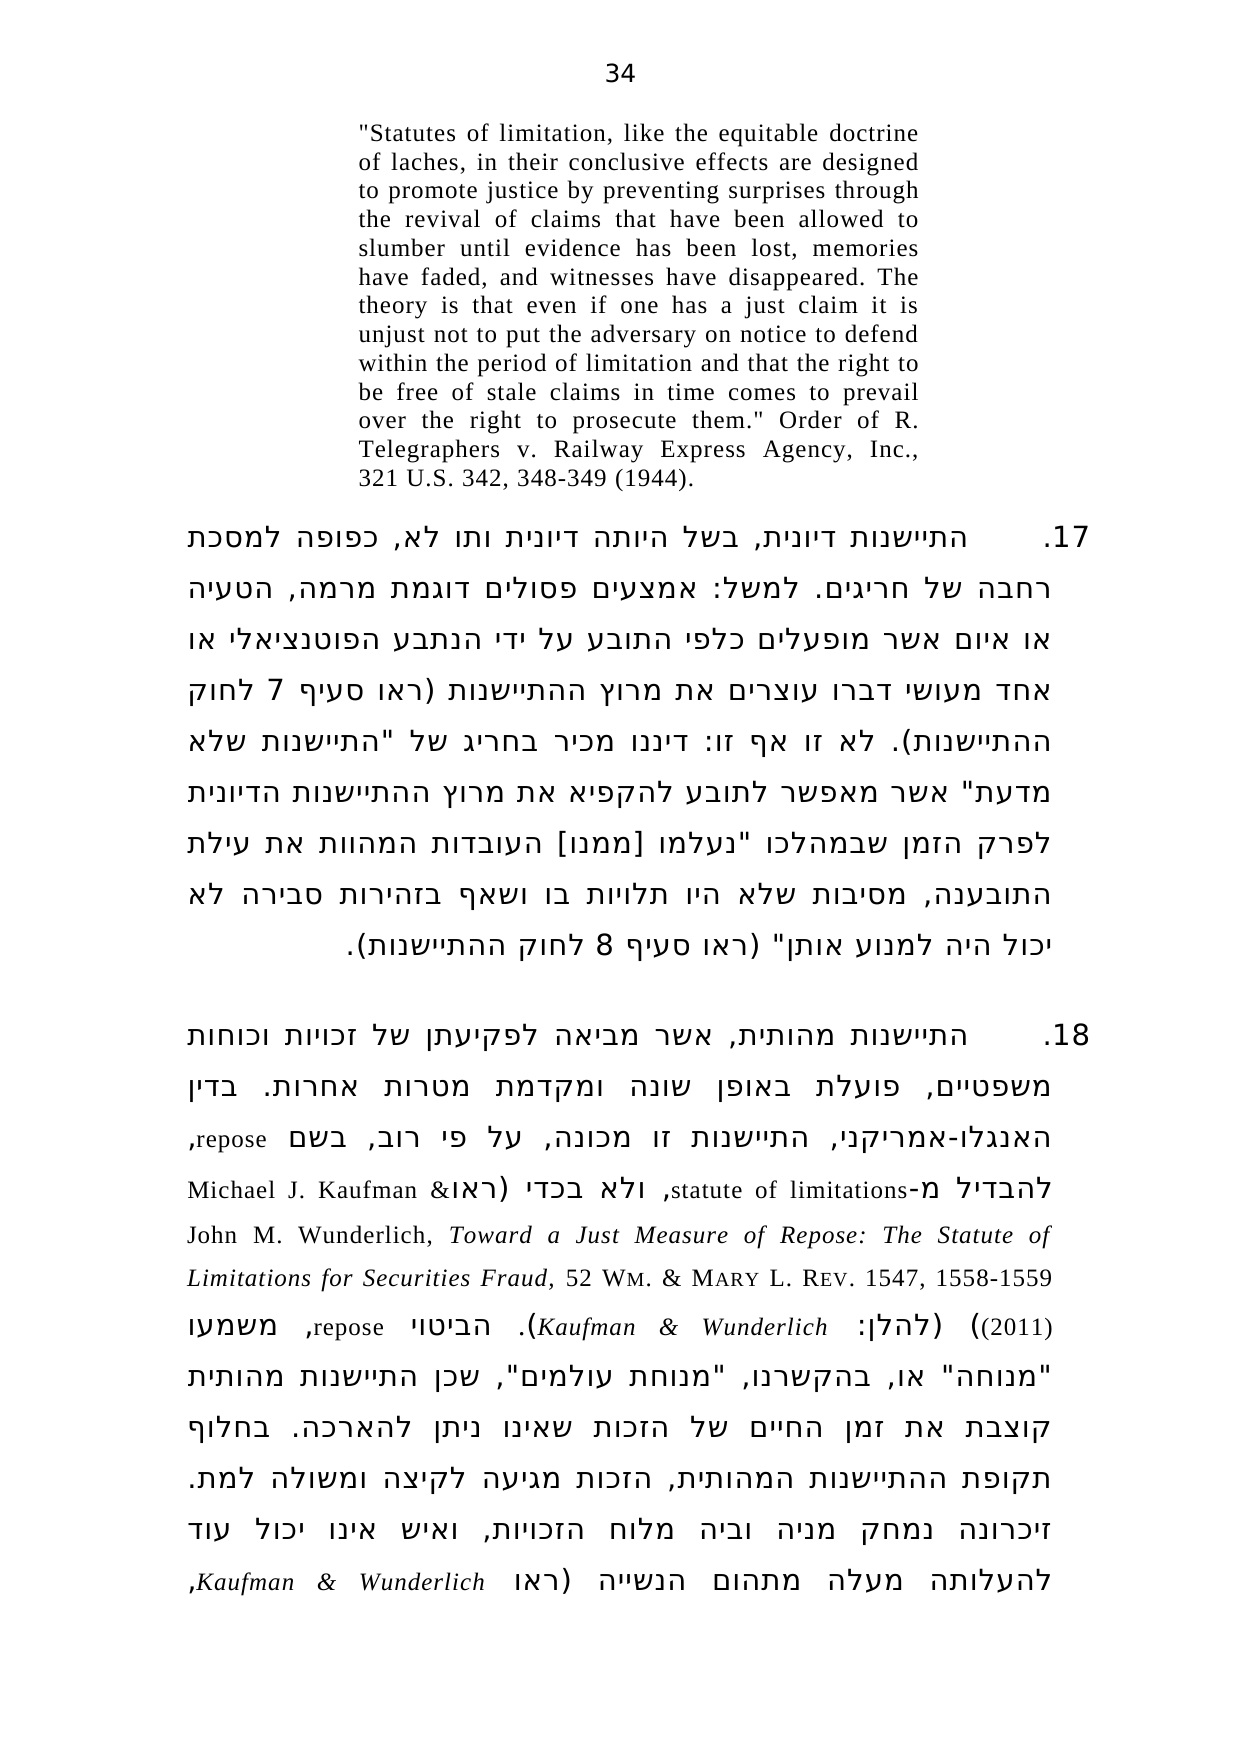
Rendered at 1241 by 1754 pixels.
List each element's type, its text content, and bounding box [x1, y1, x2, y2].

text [187, 1018, 1053, 1597]
text התיישנות דיונית, בשל היותה דיונית ותו לא, כפופה למסכת רחבה של חריגים. למשל: אמצעים פסולים דוגמת מרמה, הטעיה או איום אשר מופעלים כלפי התובע על ידי הנתבע הפוטנציאלי או אחד מעושי דברו עוצרים את מרוץ ההתיישנות (ראו סעיף 7 לחוק ההתיישנות). לא זו אף זו: דיננו מכיר בחריג של "התיישנות שלא מדעת" אשר מאפשר לתובע להקפיא את מרוץ ההתיישנות הדיונית לפרק הזמן שבמהלכו "נעלמו [ממנו] העובדות המהוות את עילת התובענה, מסיבות שלא היו תלויות בו ושאף בזהירות סבירה לא יכול היה למנוע אותן" (ראו סעיף 8 לחוק ההתיישנות). [187, 521, 1053, 962]
text "Statutes of limitation, like the equitable doctrine of laches, in their conclusive effects are designed to promote justice by preventing surprises through the revival of claims that have been allowed to slumber until evidence has been lost, memories have faded, and witnesses have disappeared. The theory is that even if one has a just claim it is unjust not to put the adversary on notice to defend within the period of limitation and that the right to be free of stale claims in time comes to prevail over the right to prosecute them." Order of R. Telegraphers v. Railway Express Agency, Inc., 321 U.S. 342, 348-349 (1944). [358, 118, 919, 492]
